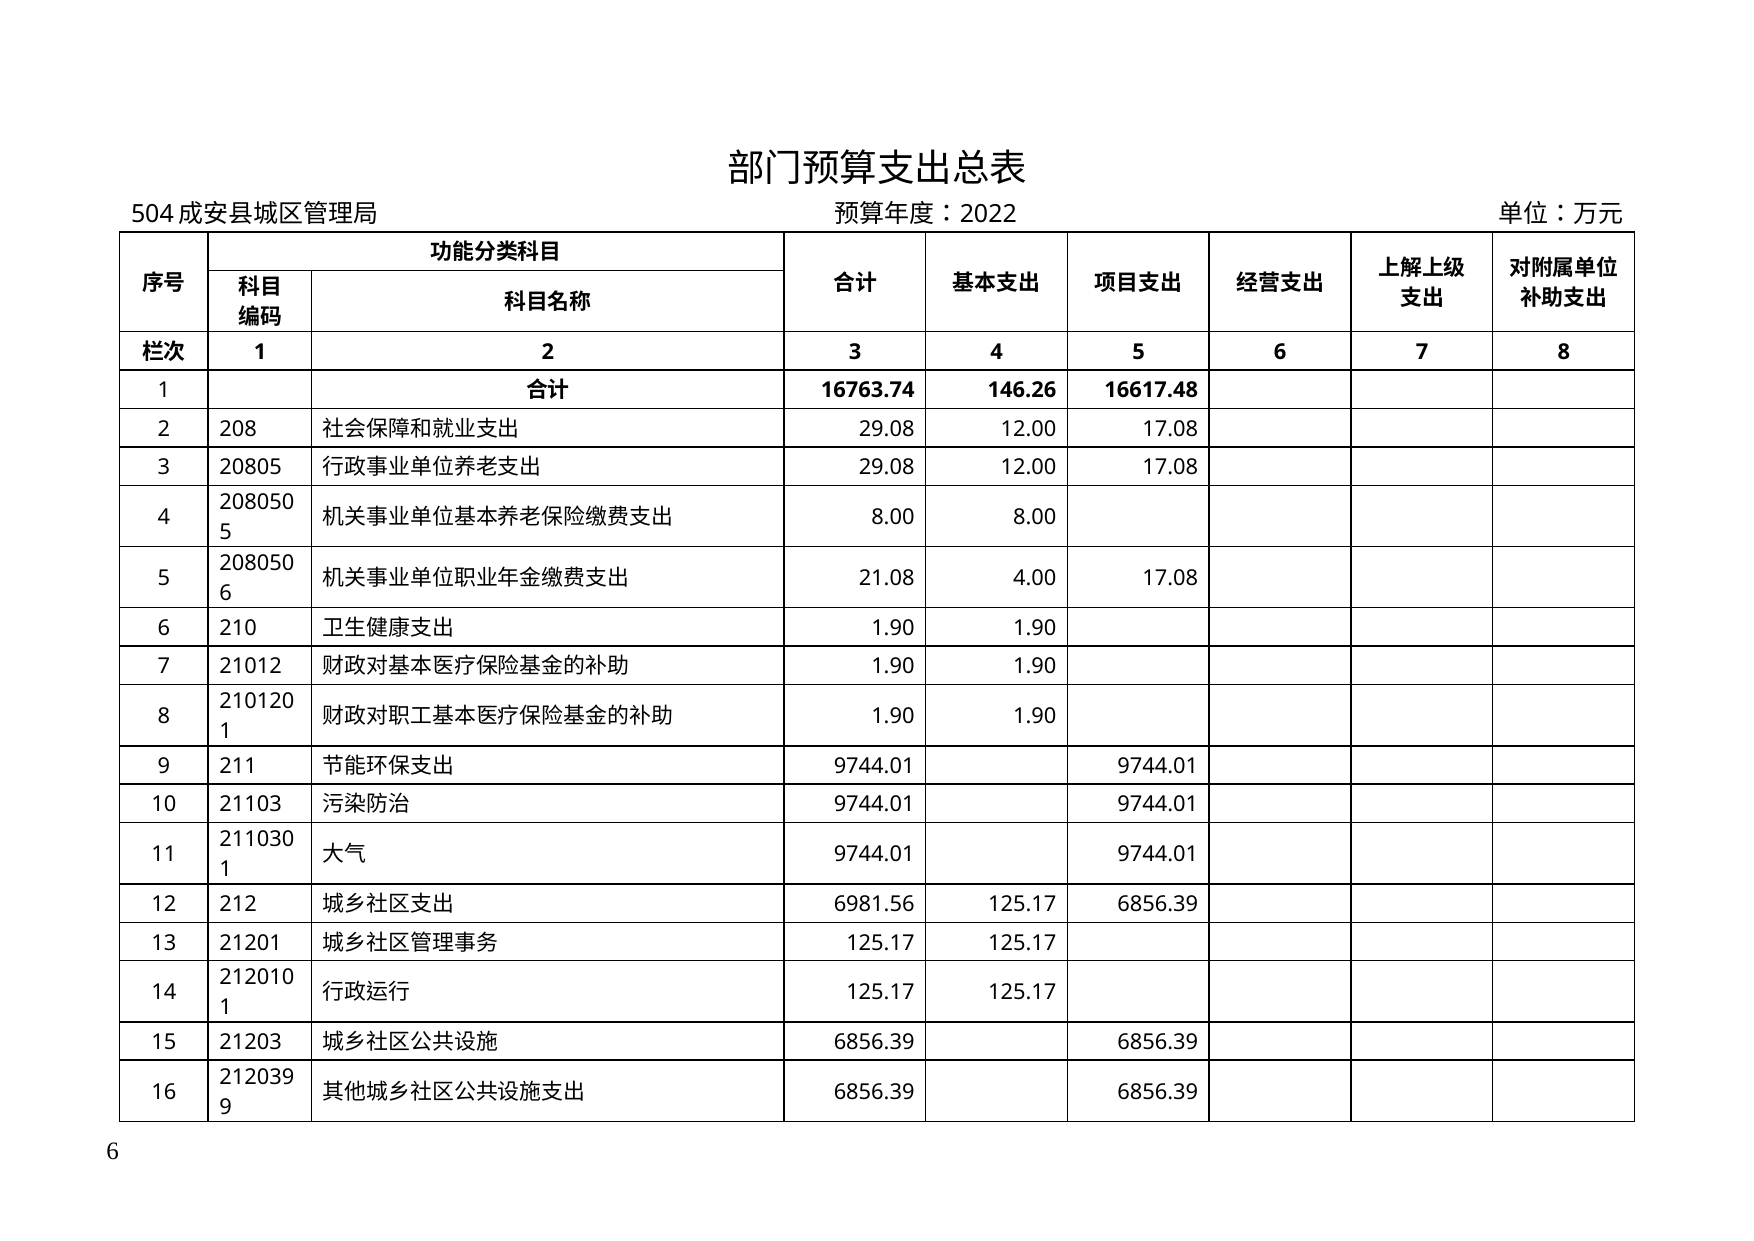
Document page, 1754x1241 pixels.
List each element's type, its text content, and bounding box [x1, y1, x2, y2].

table_cell 6 [120, 608, 207, 645]
table_cell 210 [209, 608, 311, 645]
table_cell 10 [120, 785, 207, 822]
table_cell [1493, 448, 1634, 484]
table_cell 2101201 [209, 685, 311, 745]
table_cell 12.00 [926, 409, 1067, 446]
table_cell 6856.39 [785, 1023, 925, 1059]
table_cell 其他城乡社区公共设施支出 [312, 1061, 783, 1121]
table_cell [1493, 409, 1634, 446]
table_cell [1493, 486, 1634, 546]
table_cell [1210, 885, 1350, 921]
table_cell [1068, 486, 1208, 546]
table_cell [1493, 608, 1634, 645]
table_cell 125.17 [926, 961, 1067, 1021]
text 部门预算支出总表 [106, 142, 1648, 193]
table_cell 13 [120, 923, 207, 960]
table_cell 5 [1068, 332, 1208, 369]
table_cell [1210, 647, 1350, 684]
table_cell [1210, 409, 1350, 446]
table_cell [1210, 685, 1350, 745]
table_cell [1493, 747, 1634, 783]
table_cell [1352, 608, 1492, 645]
table_cell [1210, 923, 1350, 960]
table_cell [1493, 1023, 1634, 1059]
table_cell 3 [120, 448, 207, 484]
table_cell 8 [1493, 332, 1634, 369]
table_cell [1352, 1023, 1492, 1059]
table_cell 5 [120, 547, 207, 607]
table_cell 1.90 [926, 608, 1067, 645]
table_cell 125.17 [926, 885, 1067, 921]
table_cell 科目 编码 [209, 271, 311, 331]
table_cell 上解上级 支出 [1352, 233, 1492, 331]
table_cell 2080505 [209, 486, 311, 546]
table_cell 节能环保支出 [312, 747, 783, 783]
table_cell 125.17 [926, 923, 1067, 960]
table_cell [1352, 486, 1492, 546]
table_cell [1493, 1061, 1634, 1121]
table_cell [926, 747, 1067, 783]
table_cell 21012 [209, 647, 311, 684]
table_cell [1068, 961, 1208, 1021]
table_cell 行政事业单位养老支出 [312, 448, 783, 484]
table_cell 29.08 [785, 448, 925, 484]
table_cell [1493, 371, 1634, 408]
table_cell 对附属单位补助支出 [1493, 233, 1634, 331]
table_cell 科目名称 [312, 271, 783, 331]
table_cell 211 [209, 747, 311, 783]
table_cell [1352, 785, 1492, 822]
table_cell 8.00 [926, 486, 1067, 546]
table_cell 11 [120, 823, 207, 883]
table_cell 大气 [312, 823, 783, 883]
table_cell 财政对基本医疗保险基金的补助 [312, 647, 783, 684]
table_cell 机关事业单位基本养老保险缴费支出 [312, 486, 783, 546]
table_cell [1352, 448, 1492, 484]
table_cell 财政对职工基本医疗保险基金的补助 [312, 685, 783, 745]
table_cell 16617.48 [1068, 371, 1208, 408]
table_cell 16 [120, 1061, 207, 1121]
table_cell 2110301 [209, 823, 311, 883]
table_cell 212 [209, 885, 311, 921]
table_cell [1210, 1023, 1350, 1059]
table_cell 城乡社区支出 [312, 885, 783, 921]
table_cell [1493, 923, 1634, 960]
table_cell 2120101 [209, 961, 311, 1021]
table_cell [1493, 647, 1634, 684]
table_cell 208 [209, 409, 311, 446]
table_cell 城乡社区公共设施 [312, 1023, 783, 1059]
table_cell 12 [120, 885, 207, 921]
table_cell [1068, 923, 1208, 960]
table_cell 合计 [312, 371, 783, 408]
table_cell 2 [120, 409, 207, 446]
table_cell 6856.39 [1068, 885, 1208, 921]
table_cell [1493, 547, 1634, 607]
table_cell [1068, 685, 1208, 745]
table_cell 2 [312, 332, 783, 369]
table_cell 1.90 [785, 647, 925, 684]
table_cell [1352, 371, 1492, 408]
table_cell 14 [120, 961, 207, 1021]
table_cell 16763.74 [785, 371, 925, 408]
table_header 预算年度：2022 [785, 195, 1067, 231]
table_cell 21201 [209, 923, 311, 960]
table_cell [1210, 747, 1350, 783]
table_cell 栏次 [120, 332, 207, 369]
table_cell 序号 [120, 233, 207, 331]
table_cell [926, 823, 1067, 883]
table_cell 3 [785, 332, 925, 369]
table_cell 经营支出 [1210, 233, 1350, 331]
table_cell [1493, 685, 1634, 745]
table_cell 6856.39 [785, 1061, 925, 1121]
table_cell 机关事业单位职业年金缴费支出 [312, 547, 783, 607]
table_cell 6856.39 [1068, 1023, 1208, 1059]
table_cell 8 [120, 685, 207, 745]
table_cell 6981.56 [785, 885, 925, 921]
table_cell 6 [1210, 332, 1350, 369]
table_cell 项目支出 [1068, 233, 1208, 331]
table_cell [1352, 685, 1492, 745]
table_cell [1352, 1061, 1492, 1121]
table_cell [1210, 823, 1350, 883]
table_cell 1 [209, 332, 311, 369]
table_cell 21203 [209, 1023, 311, 1059]
table_cell 9744.01 [1068, 823, 1208, 883]
table_cell 城乡社区管理事务 [312, 923, 783, 960]
table_cell [1493, 961, 1634, 1021]
table_cell [1493, 785, 1634, 822]
table_cell 4 [926, 332, 1067, 369]
table_cell 17.08 [1068, 547, 1208, 607]
table_cell 1 [120, 371, 207, 408]
table_cell [1352, 647, 1492, 684]
table_cell 146.26 [926, 371, 1067, 408]
table_cell 21.08 [785, 547, 925, 607]
table_cell 125.17 [785, 923, 925, 960]
table_cell 8.00 [785, 486, 925, 546]
table_cell [926, 1023, 1067, 1059]
table_cell 1.90 [785, 685, 925, 745]
table_cell [1210, 547, 1350, 607]
table_cell 卫生健康支出 [312, 608, 783, 645]
table_cell 合计 [785, 233, 925, 331]
table_cell [1210, 961, 1350, 1021]
table_cell 15 [120, 1023, 207, 1059]
table_cell [1493, 823, 1634, 883]
table_cell [1352, 409, 1492, 446]
table_cell 17.08 [1068, 409, 1208, 446]
table_cell [1210, 785, 1350, 822]
table_cell 9744.01 [1068, 785, 1208, 822]
table_cell 7 [120, 647, 207, 684]
table_cell 12.00 [926, 448, 1067, 484]
table_cell 污染防治 [312, 785, 783, 822]
table_cell 行政运行 [312, 961, 783, 1021]
table_cell 17.08 [1068, 448, 1208, 484]
table_cell 125.17 [785, 961, 925, 1021]
table_cell [1068, 647, 1208, 684]
table_cell [926, 1061, 1067, 1121]
table_header 单位：万元 [1068, 195, 1634, 231]
table_cell 9744.01 [785, 823, 925, 883]
table_cell 4 [120, 486, 207, 546]
table_cell 7 [1352, 332, 1492, 369]
table_cell [1352, 547, 1492, 607]
table_cell [1210, 608, 1350, 645]
table_cell [1210, 486, 1350, 546]
table_cell [1493, 885, 1634, 921]
table_cell 4.00 [926, 547, 1067, 607]
table_cell 9 [120, 747, 207, 783]
table_cell [1352, 885, 1492, 921]
table_cell [1352, 747, 1492, 783]
table_cell [926, 785, 1067, 822]
table_cell 1.90 [785, 608, 925, 645]
table_cell 29.08 [785, 409, 925, 446]
table_cell 基本支出 [926, 233, 1067, 331]
table_cell 2080506 [209, 547, 311, 607]
table_cell 21103 [209, 785, 311, 822]
table_cell 9744.01 [785, 785, 925, 822]
table_cell [1210, 371, 1350, 408]
table_cell 1.90 [926, 647, 1067, 684]
table_cell [1352, 823, 1492, 883]
table_cell 9744.01 [785, 747, 925, 783]
table_cell [1068, 608, 1208, 645]
table_cell 1.90 [926, 685, 1067, 745]
table_cell 2120399 [209, 1061, 311, 1121]
table_cell 20805 [209, 448, 311, 484]
table_cell [1352, 923, 1492, 960]
table_header 504成安县城区管理局 [120, 195, 783, 231]
table_cell [1352, 961, 1492, 1021]
table_cell 6856.39 [1068, 1061, 1208, 1121]
table_cell 9744.01 [1068, 747, 1208, 783]
table_cell [1210, 1061, 1350, 1121]
table_cell [1210, 448, 1350, 484]
table_cell 社会保障和就业支出 [312, 409, 783, 446]
table_cell [209, 371, 311, 408]
table_cell 功能分类科目 [209, 233, 783, 270]
